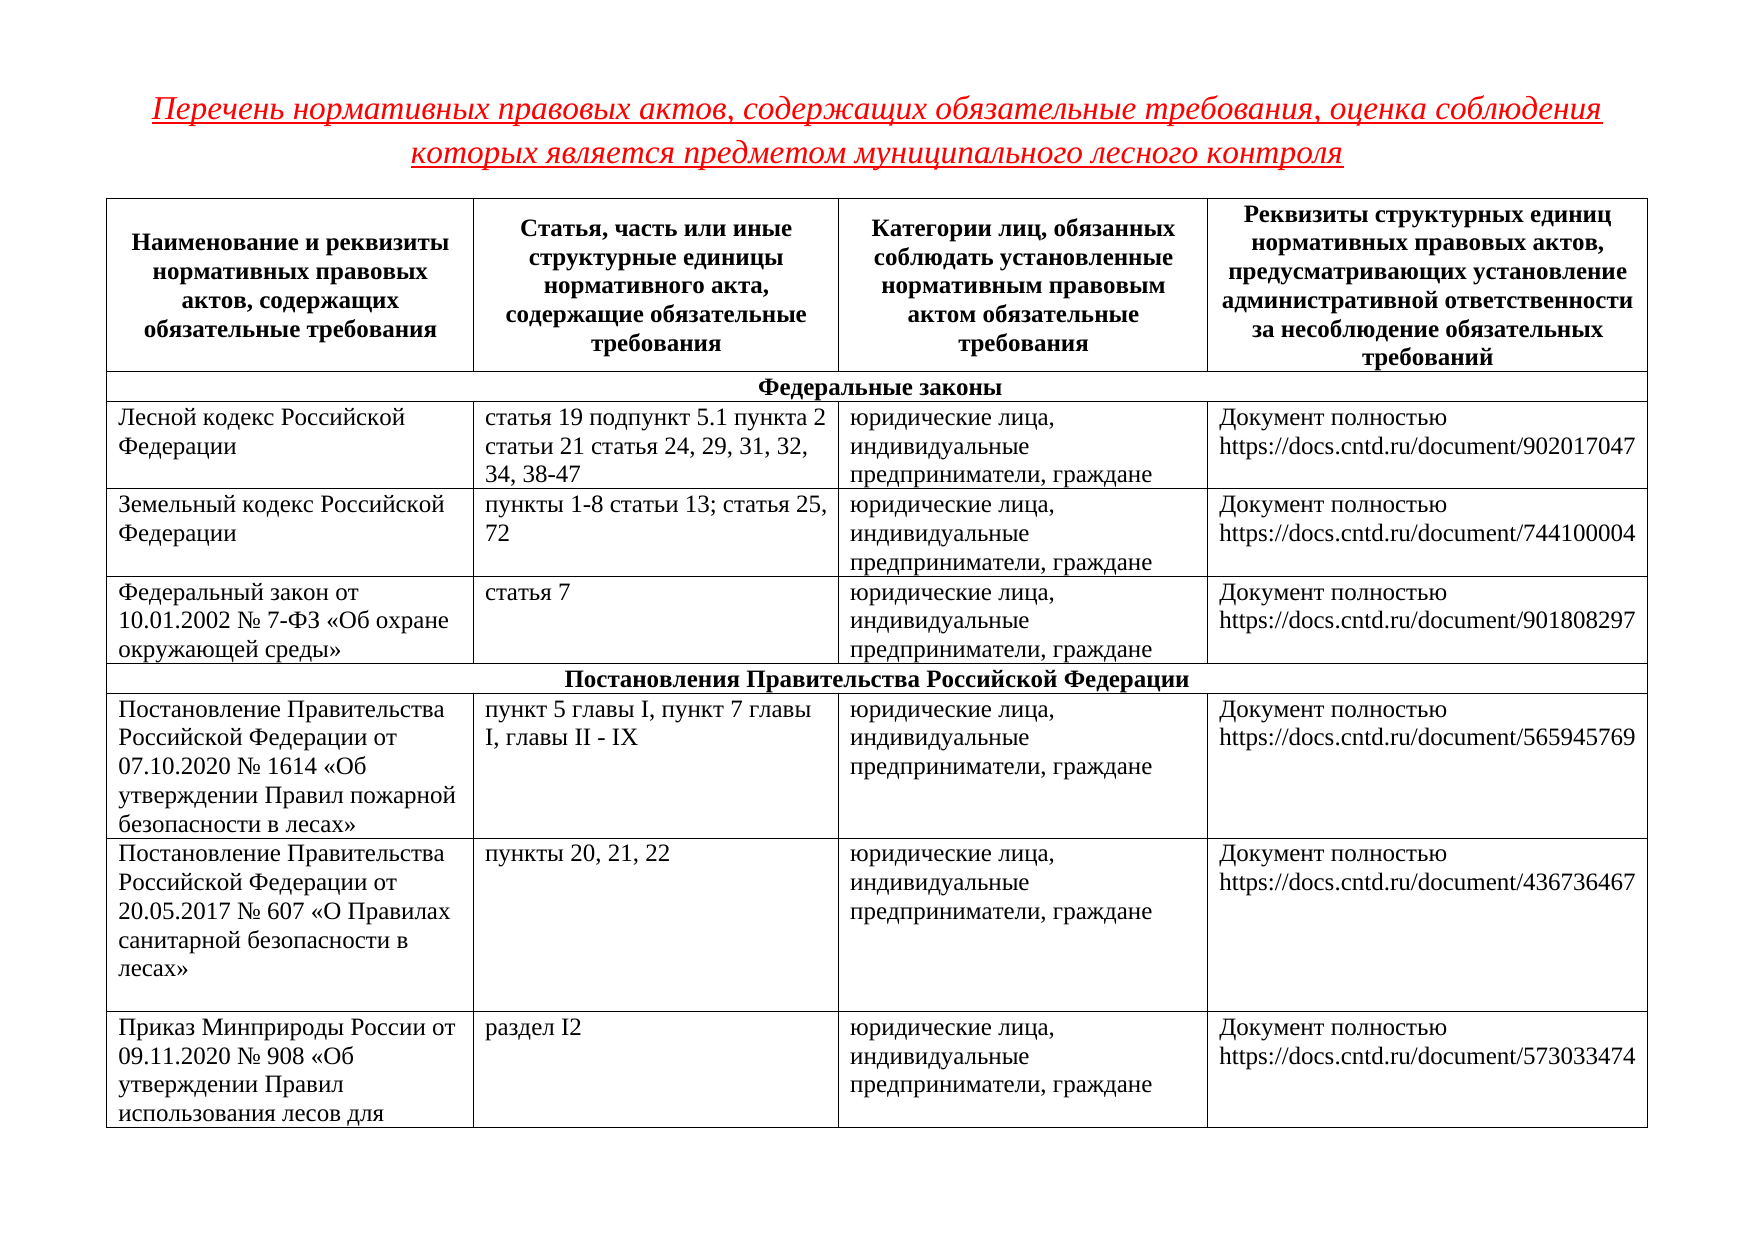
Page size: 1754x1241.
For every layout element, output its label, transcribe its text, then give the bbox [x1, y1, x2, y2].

table_header Статья, часть или иные структурные единицы нормативного акта, содержащие обязательные требования [474, 199, 838, 371]
table_header Категории лиц, обязанных соблюдать установленные нормативным правовым актом обязательные требования [839, 199, 1207, 371]
table_cell Постановление Правительства Российской Федерации от 07.10.2020 № 1614 «Об утверждении Правил пожарной безопасности в лесах» [107, 694, 473, 837]
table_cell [839, 1012, 1207, 1127]
table_cell юридические лица, индивидуальные предприниматели, граждане [839, 402, 1207, 488]
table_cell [1208, 1012, 1647, 1127]
table_cell Постановление Правительства Российской Федерации от 20.05.2017 № 607 «О Правилах санитарной безопасности в лесах» [107, 839, 473, 1011]
table_cell Документ полностью https://docs.cntd.ru/document/565945769 [1208, 694, 1647, 837]
table_cell Документ полностью https://docs.cntd.ru/document/902017047 [1208, 402, 1647, 488]
table_cell пункты 1-8 статьи 13; статья 25, 72 [474, 489, 838, 576]
table_cell Федеральные законы [107, 372, 1647, 401]
table_cell Документ полностью https://docs.cntd.ru/document/744100004 [1208, 489, 1647, 576]
table_cell юридические лица, индивидуальные предприниматели, граждане [839, 694, 1207, 837]
table_cell Федеральный закон от 10.01.2002 № 7-ФЗ «Об охране окружающей среды» [107, 577, 473, 663]
table_cell юридические лица, индивидуальные предприниматели, граждане [839, 839, 1207, 1011]
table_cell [107, 1012, 473, 1127]
table_cell Постановления Правительства Российской Федерации [107, 664, 1647, 693]
table_cell Документ полностью https://docs.cntd.ru/document/901808297 [1208, 577, 1647, 663]
table_cell юридические лица, индивидуальные предприниматели, граждане [839, 577, 1207, 663]
table_header Реквизиты структурных единиц нормативных правовых актов, предусматривающих установление административной ответственности за несоблюдение обязательных требований [1208, 199, 1647, 371]
table_cell статья 7 [474, 577, 838, 663]
text Перечень нормативных правовых актов, содержащих обязательные требования, оценка соблюдения которых является предметом муниципального лесного контроля [118, 89, 1636, 171]
table_cell пункт 5 главы I, пункт 7 главы I, главы II - IX [474, 694, 838, 837]
table_cell Лесной кодекс Российской Федерации [107, 402, 473, 488]
table_cell раздел I2 [474, 1012, 838, 1127]
table_cell Земельный кодекс Российской Федерации [107, 489, 473, 576]
table_cell юридические лица, индивидуальные предприниматели, граждане [839, 489, 1207, 576]
table_cell статья 19 подпункт 5.1 пункта 2 статьи 21 статья 24, 29, 31, 32, 34, 38-47 [474, 402, 838, 488]
table_cell Документ полностью https://docs.cntd.ru/document/436736467 [1208, 839, 1647, 1011]
table_cell пункты 20, 21, 22 [474, 839, 838, 1011]
table_header Наименование и реквизиты нормативных правовых актов, содержащих обязательные требования [107, 199, 473, 371]
